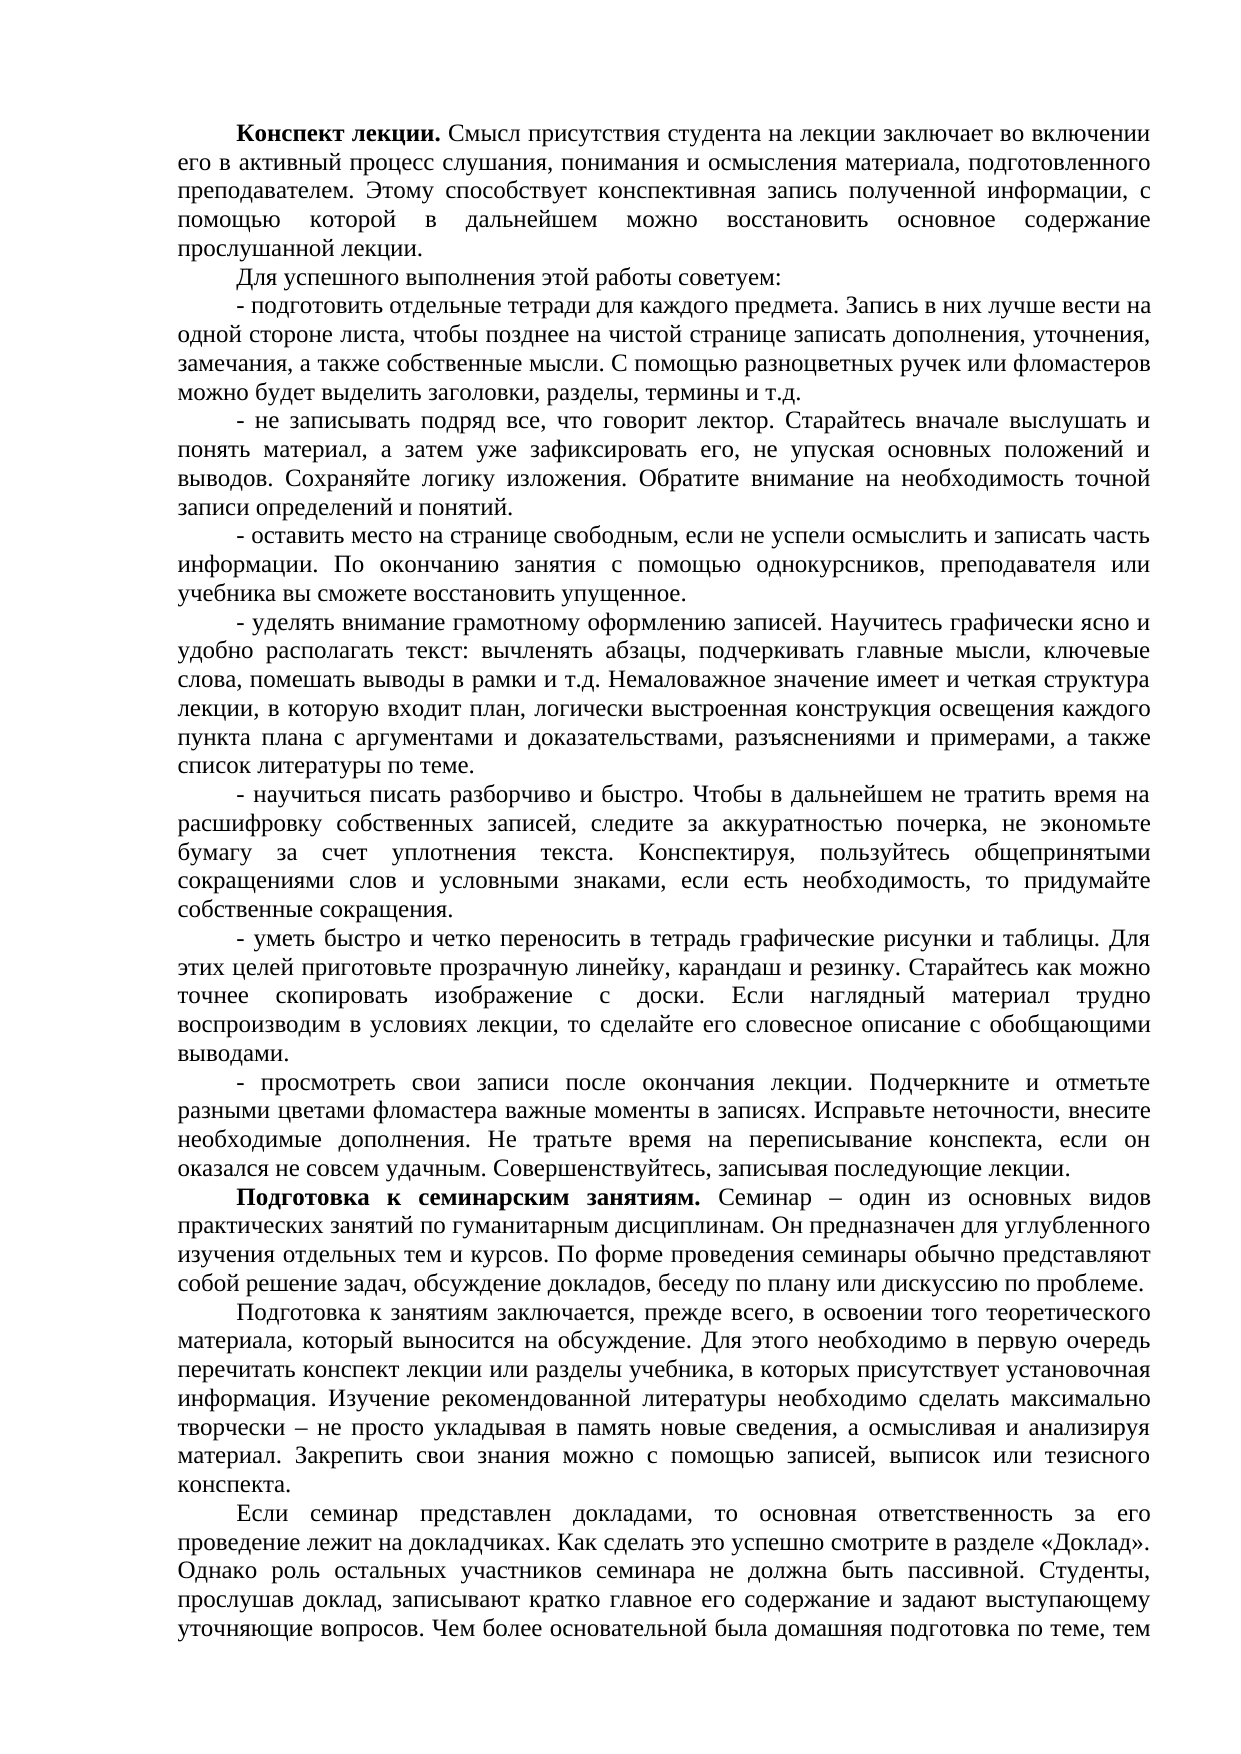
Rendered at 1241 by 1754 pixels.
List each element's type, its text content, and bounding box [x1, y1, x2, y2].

text Подготовка к занятиям заключается, прежде всего, в освоении того теоретического материала, который выносится на обсуждение. Для этого необходимо в первую очередь перечитать конспект лекции или разделы учебника, в которых присутствует установочная информация. Изучение рекомендованной литературы необходимо сделать максимально творчески – не просто укладывая в память новые сведения, а осмысливая и анализируя материал. Закрепить свои знания можно с помощью записей, выписок или тезисного конспекта. [177, 1297, 1152, 1498]
text - подготовить отдельные тетради для каждого предмета. Запись в них лучше вести на одной стороне листа, чтобы позднее на чистой странице записать дополнения, уточнения, замечания, а также собственные мысли. С помощью разноцветных ручек или фломастеров можно будет выделить заголовки, разделы, термины и т.д. [177, 291, 1152, 406]
text Для успешного выполнения этой работы советуем: [177, 262, 1152, 291]
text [177, 1498, 1152, 1642]
text Конспект лекции. Смысл присутствия студента на лекции заключает во включении его в активный процесс слушания, понимания и осмысления материала, подготовленного преподавателем. Этому способствует конспективная запись полученной информации, с помощью которой в дальнейшем можно восстановить основное содержание прослушанной лекции. [177, 118, 1152, 262]
text - уделять внимание грамотному оформлению записей. Научитесь графически ясно и удобно располагать текст: вычленять абзацы, подчеркивать главные мысли, ключевые слова, помешать выводы в рамки и т.д. Немаловажное значение имеет и четкая структура лекции, в которую входит план, логически выстроенная конструкция освещения каждого пункта плана с аргументами и доказательствами, разъяснениями и примерами, а также список литературы по теме. [177, 607, 1152, 779]
text - уметь быстро и четко переносить в тетрадь графические рисунки и таблицы. Для этих целей приготовьте прозрачную линейку, карандаш и резинку. Старайтесь как можно точнее скопировать изображение с доски. Если наглядный материал трудно воспроизводим в условиях лекции, то сделайте его словесное описание с обобщающими выводами. [177, 923, 1152, 1067]
text - научиться писать разборчиво и быстро. Чтобы в дальнейшем не тратить время на расшифровку собственных записей, следите за аккуратностью почерка, не экономьте бумагу за счет уплотнения текста. Конспектируя, пользуйтесь общепринятыми сокращениями слов и условными знаками, если есть необходимость, то придумайте собственные сокращения. [177, 779, 1152, 923]
text - оставить место на странице свободным, если не успели осмыслить и записать часть информации. По окончанию занятия с помощью однокурсников, преподавателя или учебника вы сможете восстановить упущенное. [177, 521, 1152, 607]
text - просмотреть свои записи после окончания лекции. Подчеркните и отметьте разными цветами фломастера важные моменты в записях. Исправьте неточности, внесите необходимые дополнения. Не тратьте время на переписывание конспекта, если он оказался не совсем удачным. Совершенствуйтесь, записывая последующие лекции. [177, 1067, 1152, 1182]
text - не записывать подряд все, что говорит лектор. Старайтесь вначале выслушать и понять материал, а затем уже зафиксировать его, не упуская основных положений и выводов. Сохраняйте логику изложения. Обратите внимание на необходимость точной записи определений и понятий. [177, 406, 1152, 521]
text Подготовка к семинарским занятиям. Семинар – один из основных видов практических занятий по гуманитарным дисциплинам. Он предназначен для углубленного изучения отдельных тем и курсов. По форме проведения семинары обычно представляют собой решение задач, обсуждение докладов, беседу по плану или дискуссию по проблеме. [177, 1182, 1152, 1297]
